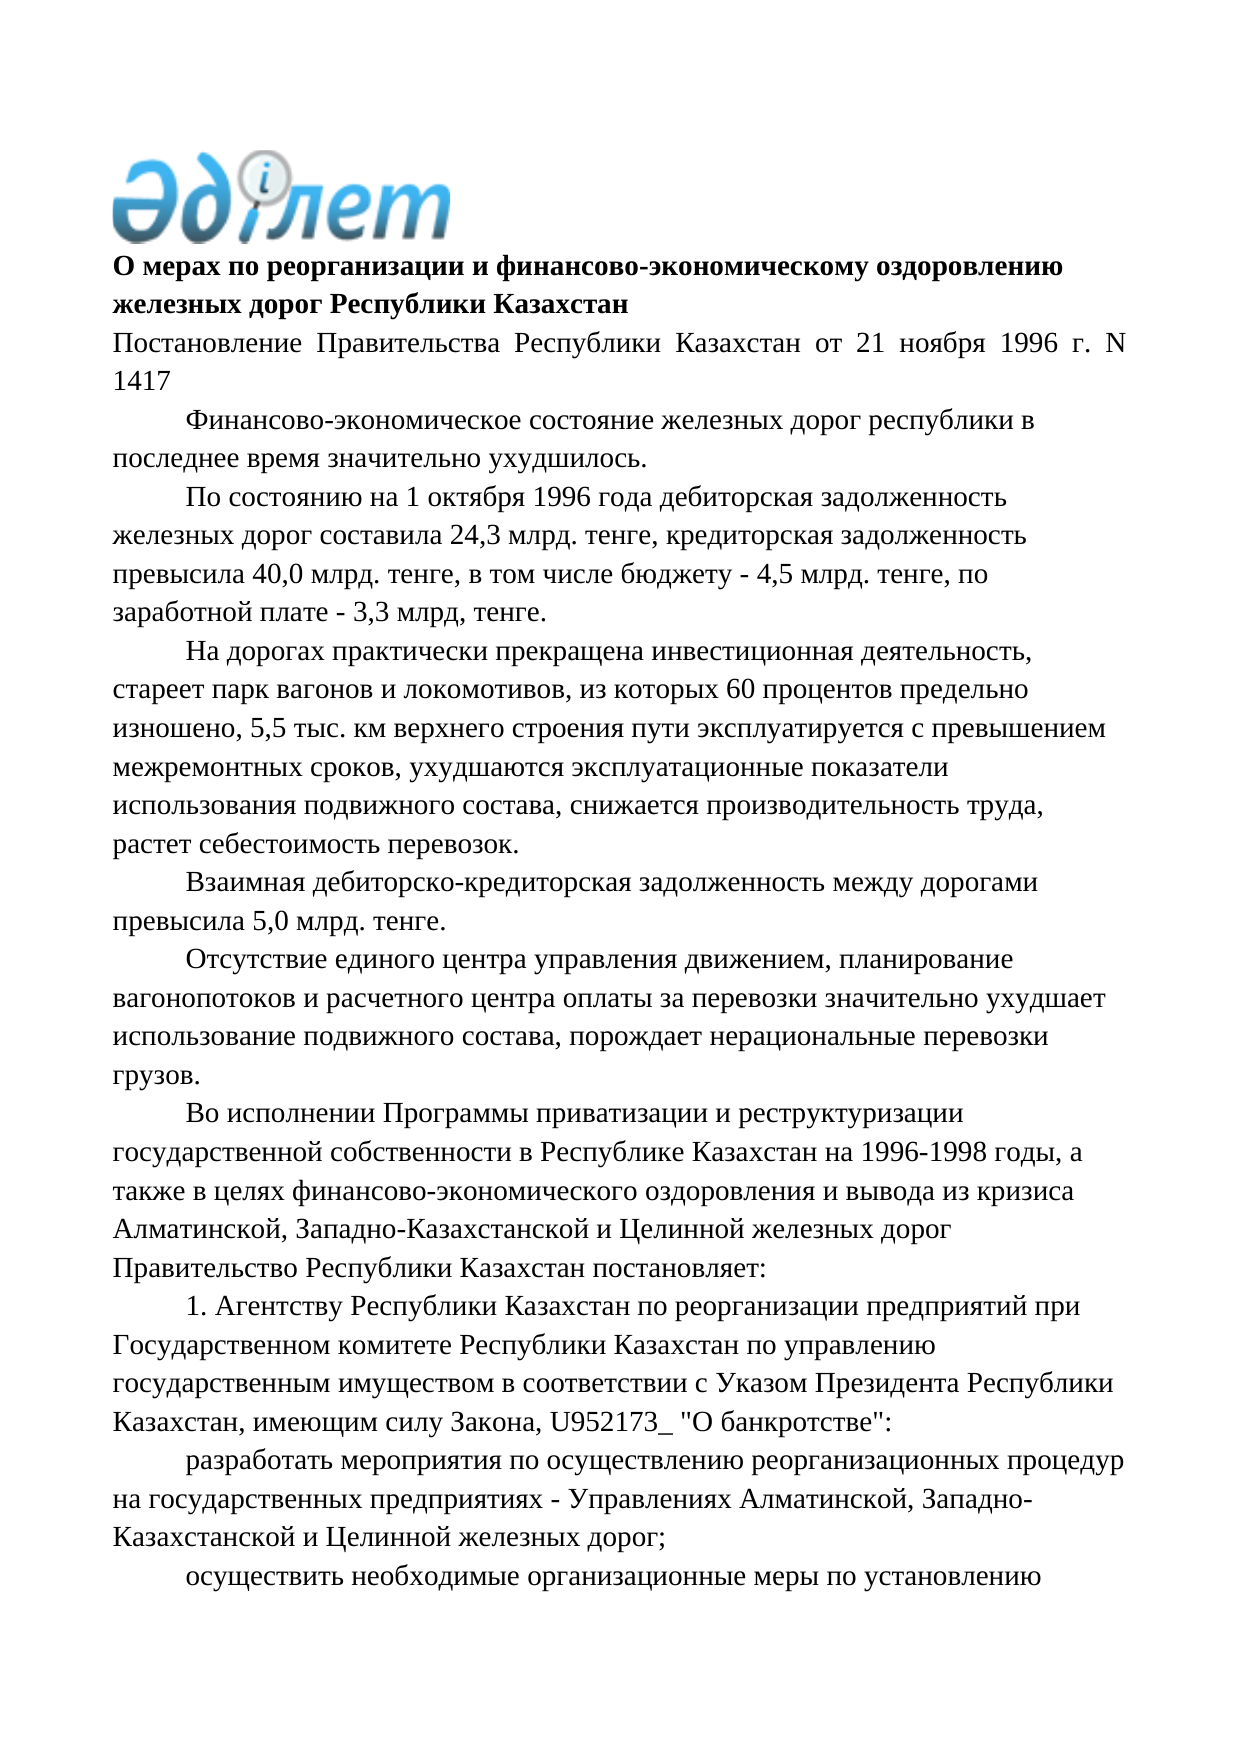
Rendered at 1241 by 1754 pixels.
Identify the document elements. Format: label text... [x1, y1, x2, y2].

text О мерах по реорганизации и финансово-экономическому оздоровлению железных дорог Республики Казахстан [112, 248, 1128, 320]
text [112, 402, 1128, 1592]
text Постановление Правительства Республики Казахстан от 21 ноября 1996 г. N 1417 [112, 325, 1128, 397]
picture [112, 150, 451, 244]
